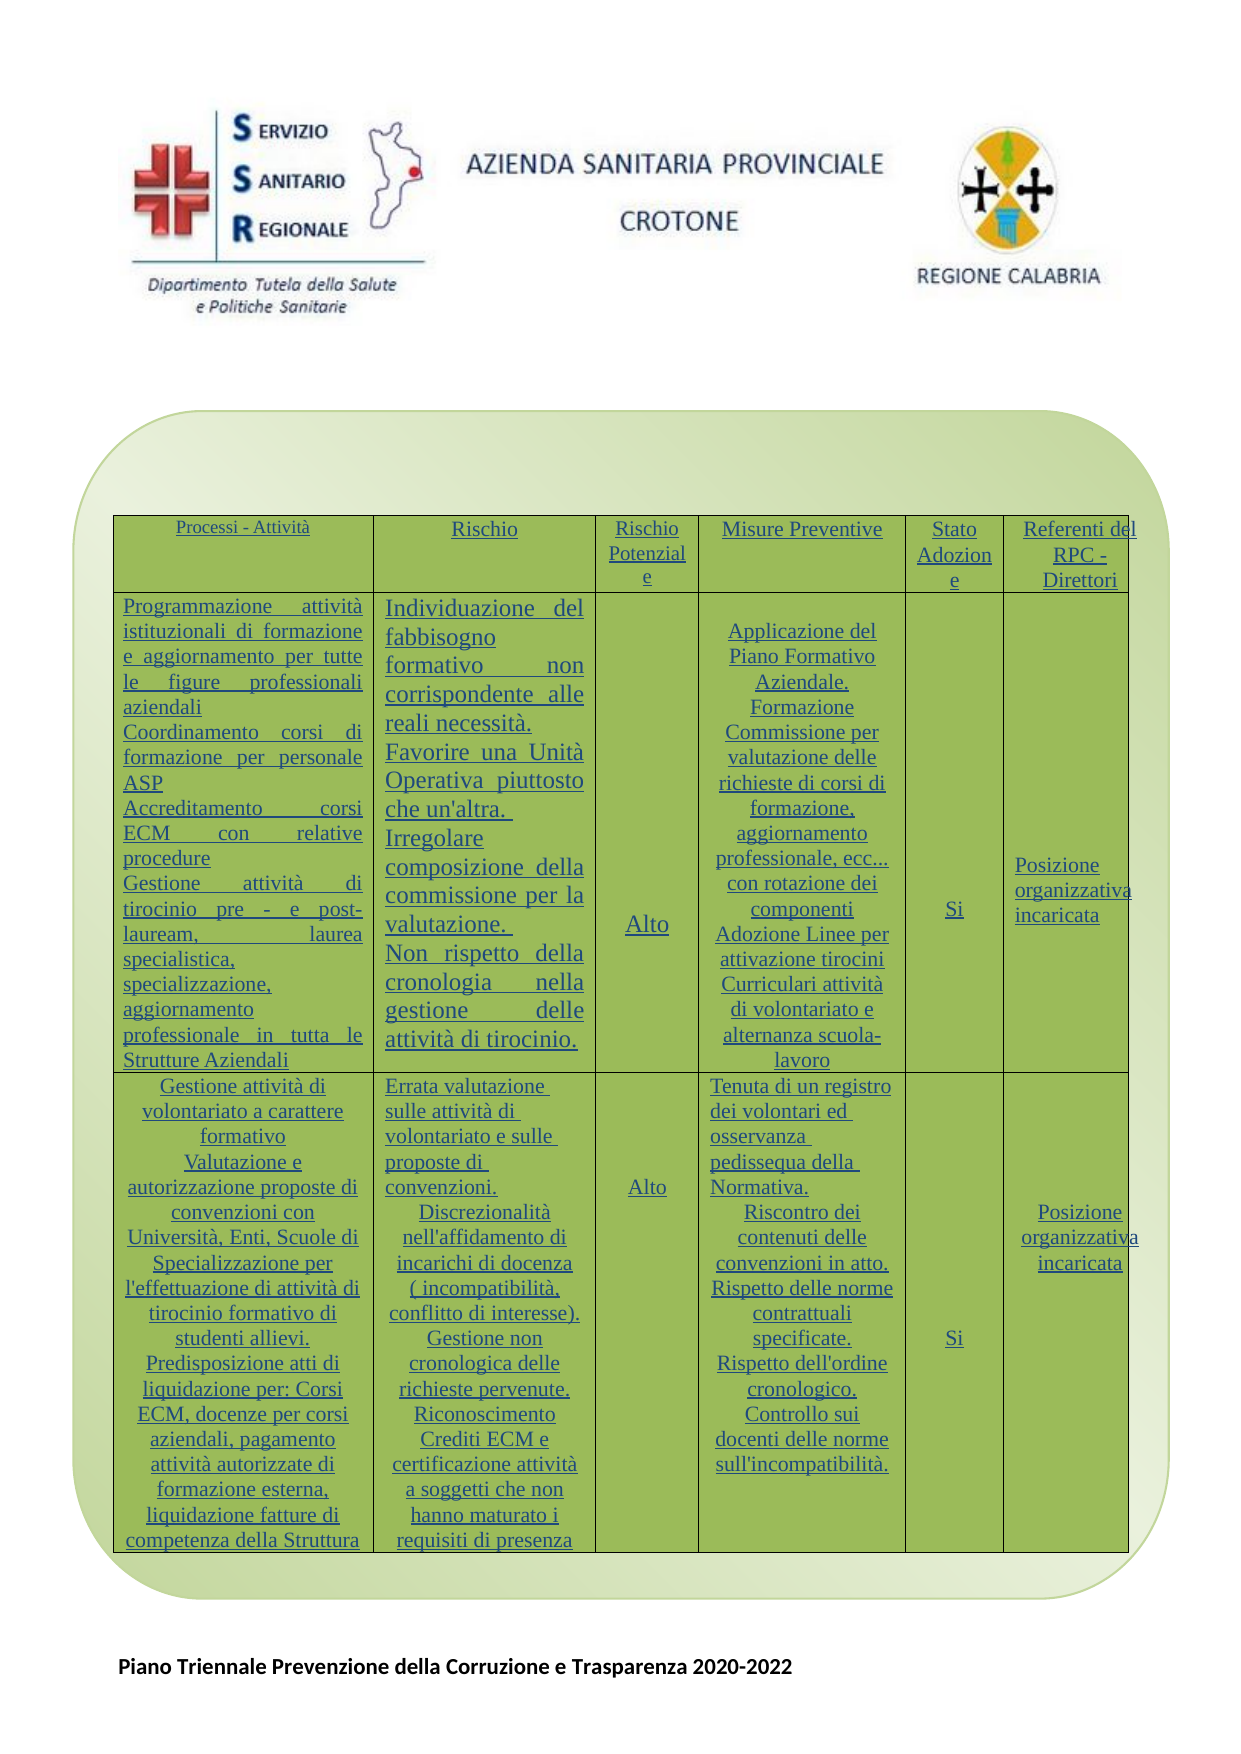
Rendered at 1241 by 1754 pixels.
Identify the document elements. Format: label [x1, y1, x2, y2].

picture [118, 73, 1123, 329]
